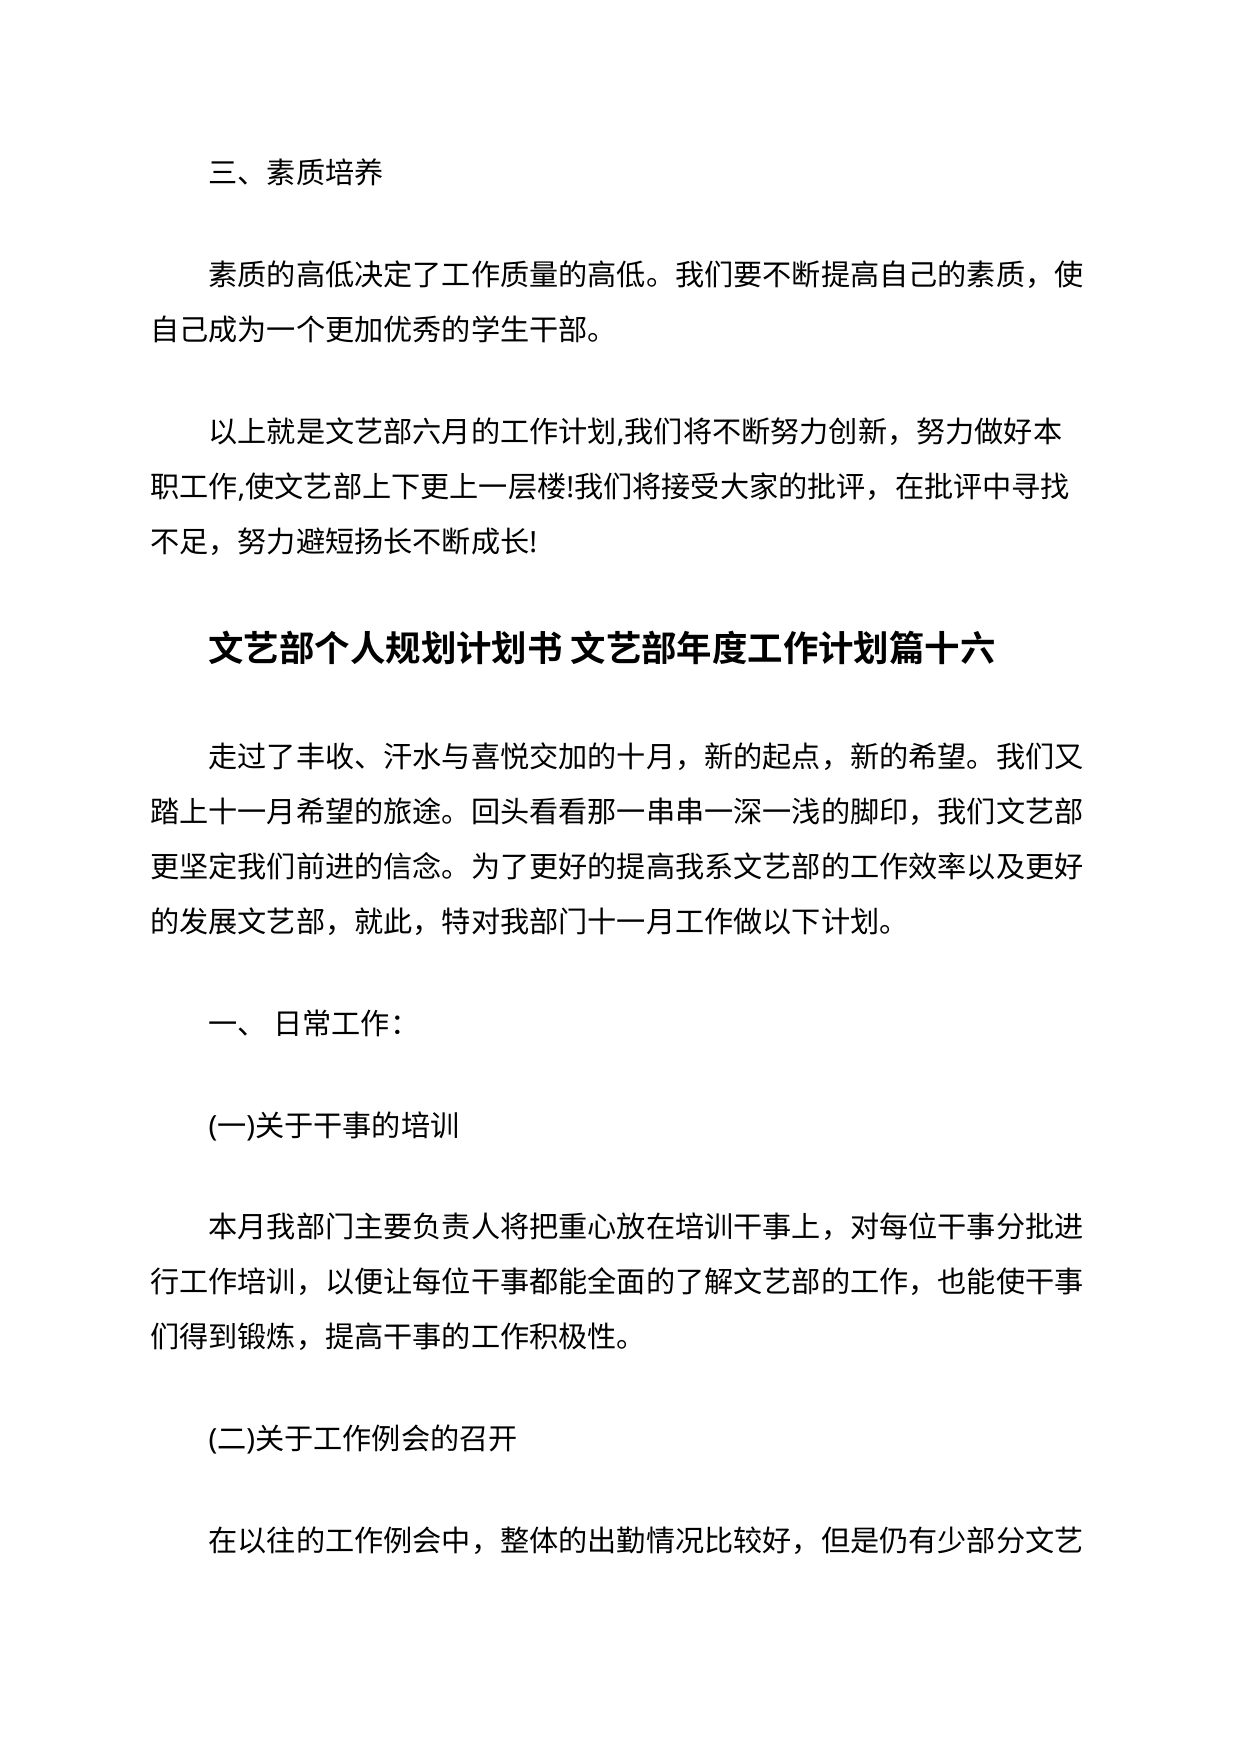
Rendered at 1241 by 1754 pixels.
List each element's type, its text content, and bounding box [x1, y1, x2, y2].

text 三、素质培养 [150, 150, 1090, 192]
text 本月我部门主要负责人将把重心放在培训干事上，对每位干事分批进行工作培训，以便让每位干事都能全面的了解文艺部的工作，也能使干事们得到锻炼，提高干事的工作积极性。 [150, 1204, 1090, 1356]
text 以上就是文艺部六月的工作计划,我们将不断努力创新，努力做好本职工作,使文艺部上下更上一层楼!我们将接受大家的批评，在批评中寻找不足，努力避短扬长不断成长! [150, 408, 1090, 561]
text 走过了丰收、汗水与喜悦交加的十月，新的起点，新的希望。我们又踏上十一月希望的旅途。回头看看那一串串一深一浅的脚印，我们文艺部更坚定我们前进的信念。为了更好的提高我系文艺部的工作效率以及更好的发展文艺部，就此，特对我部门十一月工作做以下计划。 [150, 734, 1090, 941]
text 素质的高低决定了工作质量的高低。我们要不断提高自己的素质，使自己成为一个更加优秀的学生干部。 [150, 252, 1090, 349]
text 文艺部个人规划计划书 文艺部年度工作计划篇十六 [150, 620, 1090, 672]
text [150, 1518, 1090, 1560]
text 一、 日常工作： [150, 1000, 1090, 1043]
text (一)关于干事的培训 [150, 1102, 1090, 1144]
text (二)关于工作例会的召开 [150, 1416, 1090, 1458]
